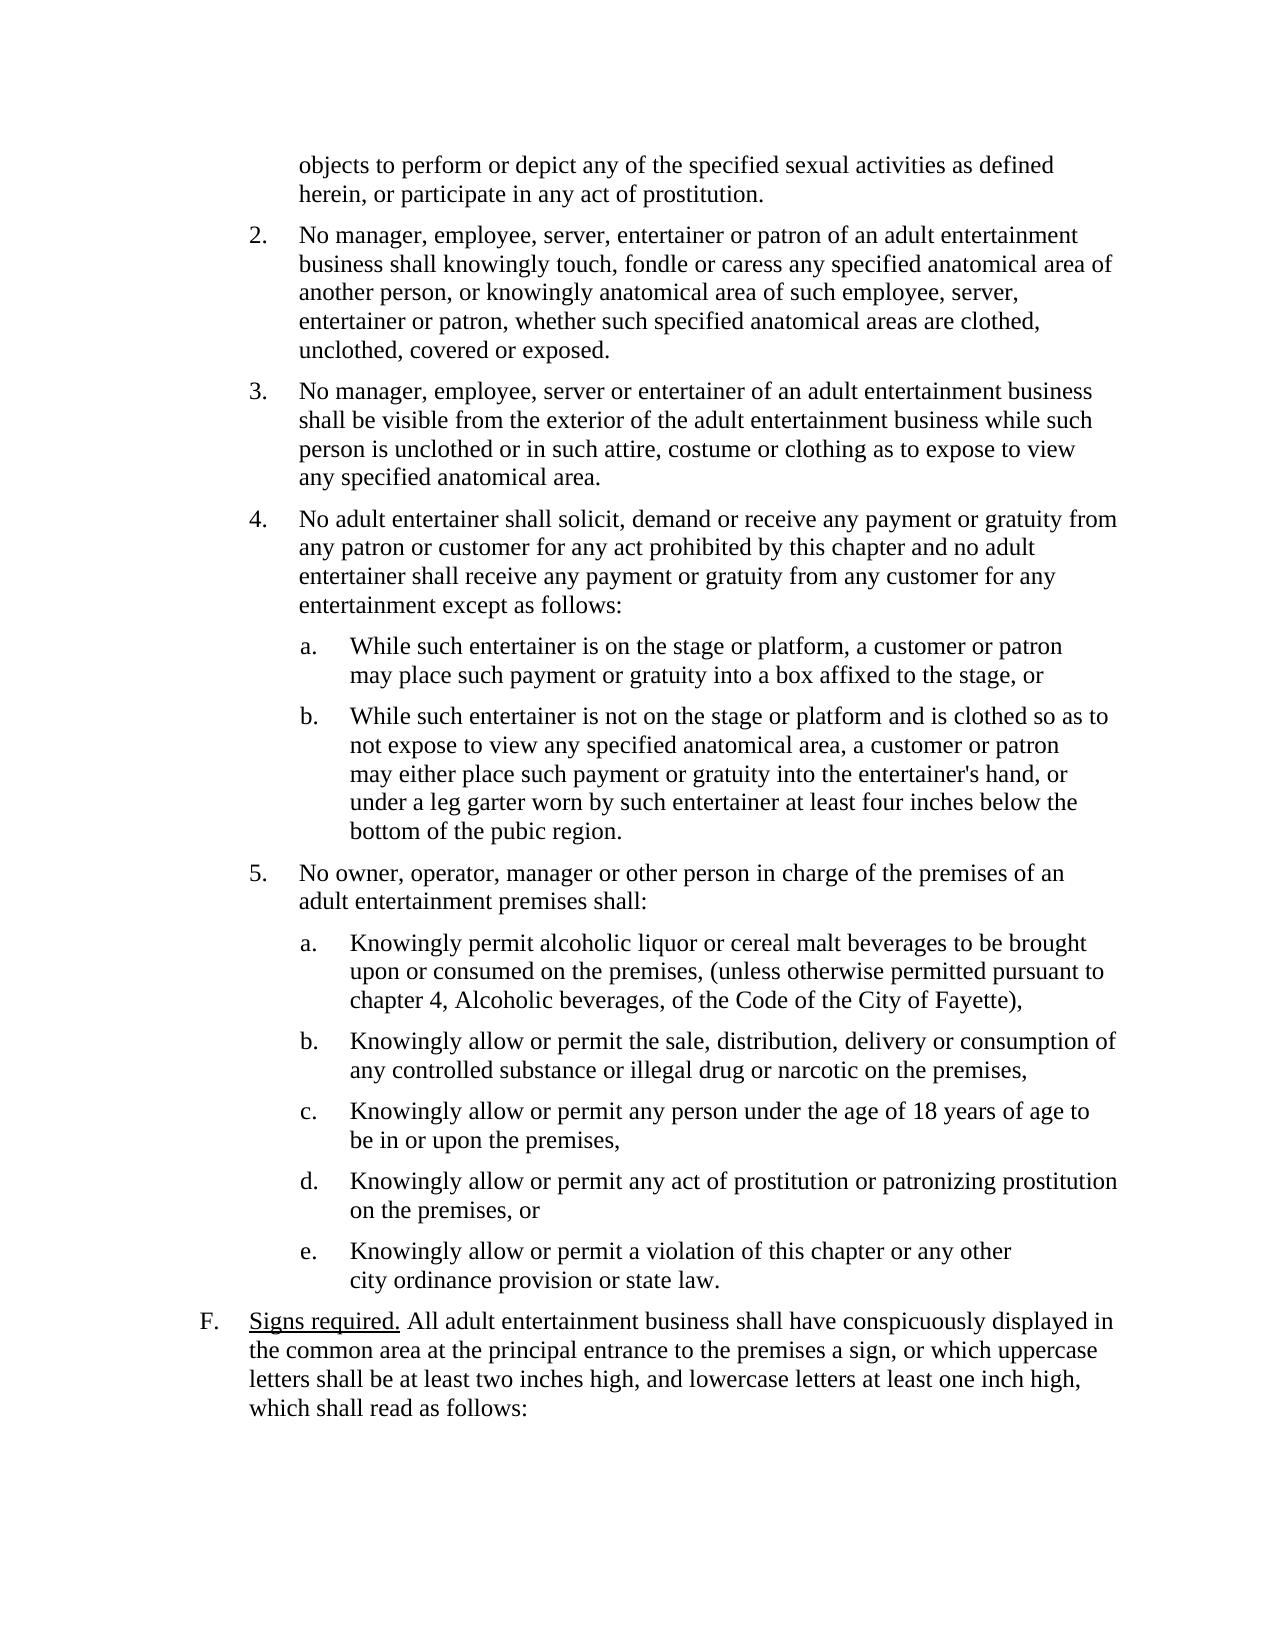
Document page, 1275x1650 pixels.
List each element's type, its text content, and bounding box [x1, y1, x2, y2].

text objects to perform or depict any of the specified sexual activities as defined herein, or participate in any act of prostitution. [298, 150, 1099, 207]
list Signs required. All adult entertainment business shall have conspicuously displayed in the common area at the principal entrance to the premises a sign, or which uppercase letters shall be at least two inches high, and lowercase letters at least one inch high, which shall read as follows: [199, 1306, 1114, 1421]
list Knowingly allow or permit the sale, distribution, delivery or consumption of any controlled substance or illegal drug or narcotic on the premises, [300, 1026, 1116, 1084]
list No adult entertainer shall solicit, demand or receive any payment or gratuity from any patron or customer for any act prohibited by this chapter and no adult entertainer shall receive any payment or gratuity from any customer for any entertainment except as follows: [249, 504, 1117, 619]
list Knowingly allow or permit any person under the age of 18 years of age to be in or upon the premises, [300, 1096, 1119, 1154]
list Knowingly allow or permit any act of prostitution or patronizing prostitution on the premises, or [300, 1166, 1118, 1224]
list No manager, employee, server or entertainer of an adult entertainment business shall be visible from the exterior of the adult entertainment business while such person is unclothed or in such attire, costume or clothing as to expose to view any specified anatomical area. [249, 376, 1118, 491]
list Knowingly allow or permit a violation of this chapter or any other city ordinance provision or state law. [300, 1236, 1054, 1294]
list While such entertainer is not on the stage or platform and is clothed so as to not expose to view any specified anatomical area, a customer or patron may either place such payment or gratuity into the entertainer's hand, or under a leg garter worn by such entertainer at least four inches below the bottom of the pubic region. [300, 701, 1108, 845]
list While such entertainer is on the stage or platform, a customer or patron may place such payment or gratuity into a box affixed to the stage, or [300, 631, 1112, 689]
list No owner, operator, manager or other person in charge of the premises of an adult entertainment premises shall: [249, 858, 1121, 915]
list No manager, employee, server, entertainer or patron of an adult entertainment business shall knowingly touch, fondle or caress any specified anatomical area of another person, or knowingly anatomical area of such employee, server, entertainer or patron, whether such specified anatomical areas are clothed, unclothed, covered or exposed. [249, 220, 1112, 364]
list Knowingly permit alcoholic liquor or cereal malt beverages to be brought upon or consumed on the premises, (unless otherwise permitted pursuant to chapter 4, Alcoholic beverages, of the Code of the City of Fayette), [300, 928, 1104, 1014]
